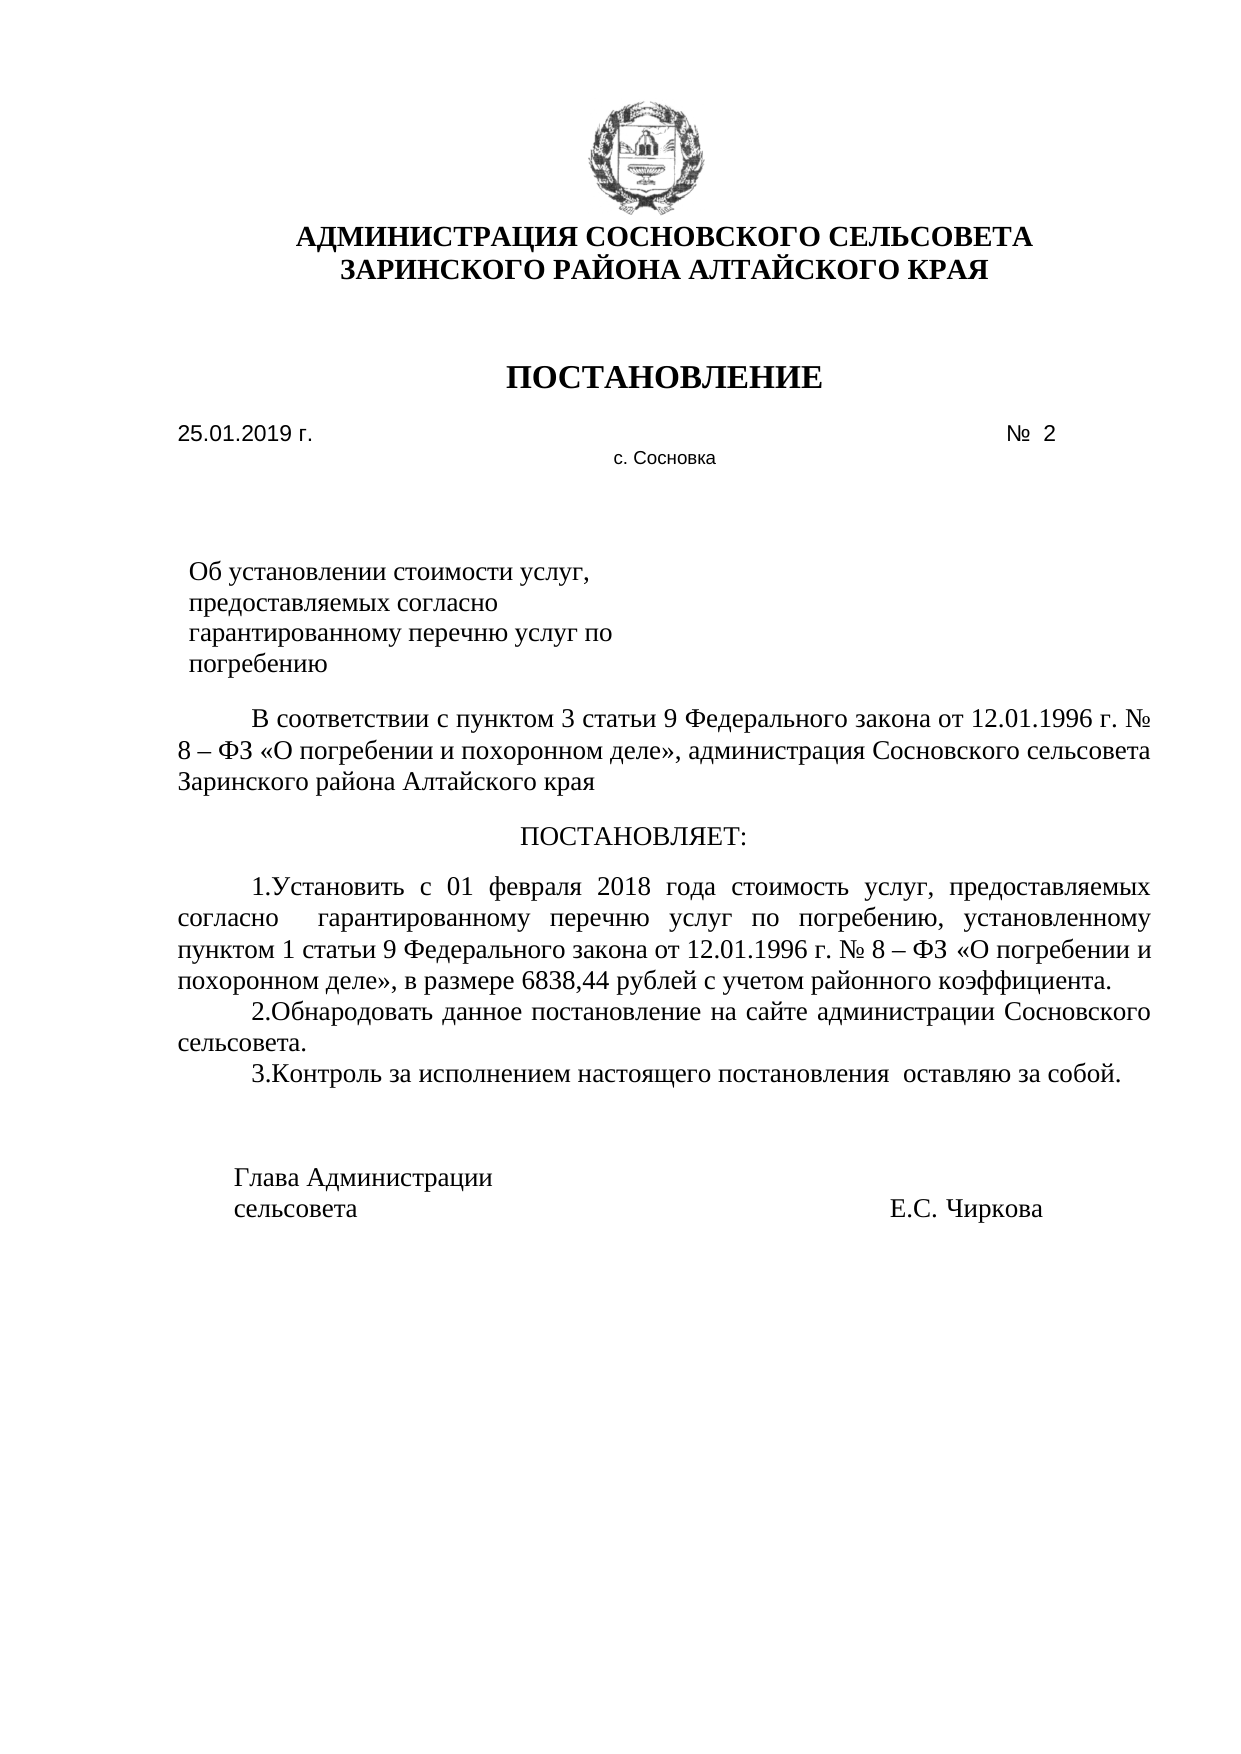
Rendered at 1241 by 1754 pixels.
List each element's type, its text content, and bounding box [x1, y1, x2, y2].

text 3.Контроль за исполнением настоящего постановления оставляю за собой. [177, 1057, 1152, 1088]
text АДМИНИСТРАЦИЯ СОСНОВСКОГО СЕЛЬСОВЕТА [177, 219, 1152, 252]
text с. Сосновка [177, 446, 1152, 468]
text 2.Обнародовать данное постановление на сайте администрации Сосновского сельсовета. [177, 995, 1152, 1057]
text Глава Администрации [177, 1161, 1139, 1193]
text ЗАРИНСКОГО РАЙОНА АЛТАЙСКОГО КРАЯ [177, 252, 1152, 286]
text ПОСТАНОВЛЯЕТ: [520, 820, 1152, 851]
picture [586, 98, 705, 217]
text Об установлении стоимости услуг, предоставляемых согласно гарантированному перечню услуг по погребению [189, 556, 620, 678]
text 25.01.2019 г. № 2 [177, 420, 1152, 446]
text В соответствии с пунктом 3 статьи 9 Федерального закона от 12.01.1996 г. № 8 – ФЗ «О погребении и похоронном деле», администрация Сосновского сельсовета Заринского района Алтайского края [177, 703, 1152, 796]
text сельсовета Е.С. Чиркова [177, 1193, 1139, 1224]
text 1.Установить с 01 февраля 2018 года стоимость услуг, предоставляемых согласно гарантированному перечню услуг по погребению, установленному пунктом 1 статьи 9 Федерального закона от 12.01.1996 г. № 8 – ФЗ «О погребении и похоронном деле», в размере 6838,44 рублей с учетом районного коэффициента. [177, 870, 1152, 995]
text ПОСТАНОВЛЕНИЕ [177, 358, 1152, 396]
